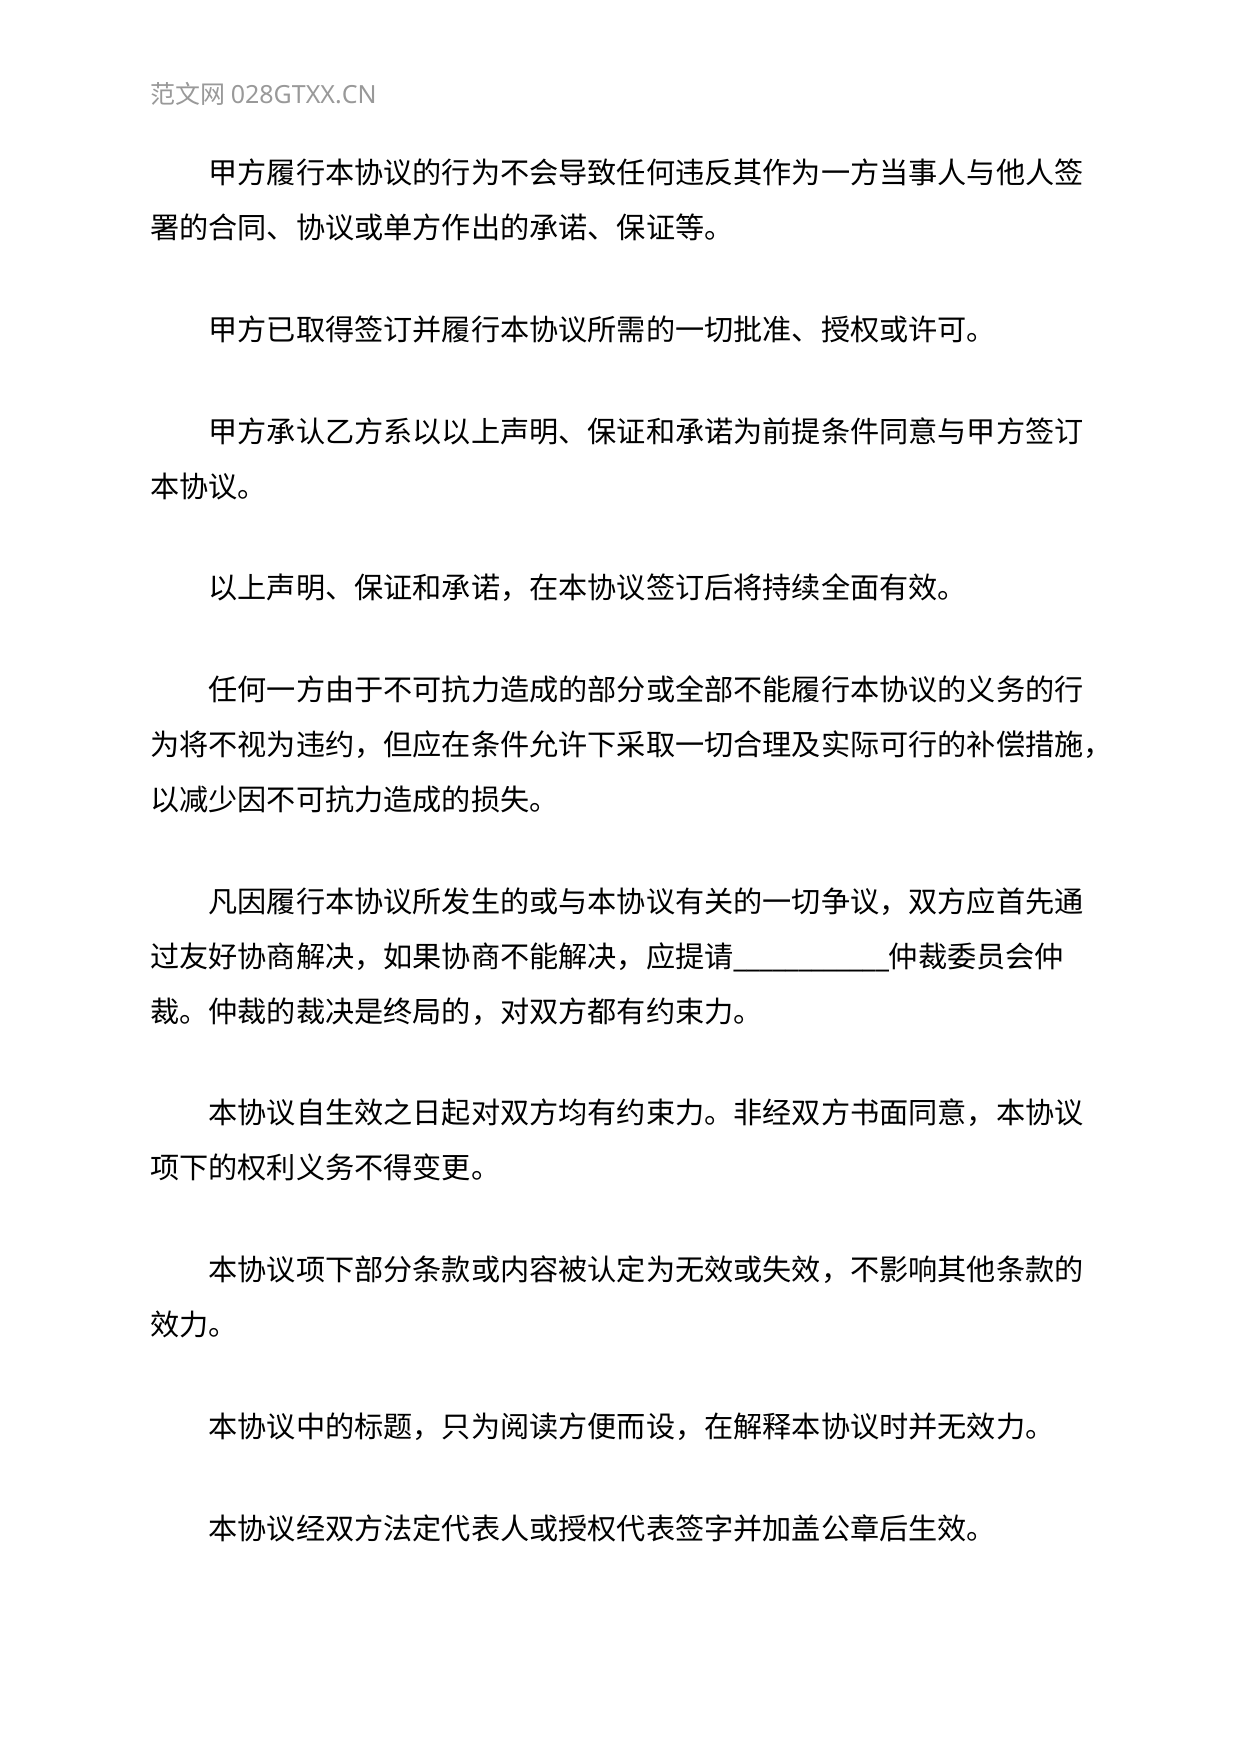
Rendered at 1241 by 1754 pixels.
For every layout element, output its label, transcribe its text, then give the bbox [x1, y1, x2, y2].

text 本协议经双方法定代表人或授权代表签字并加盖公章后生效。 [150, 1505, 1090, 1547]
text 任何一方由于不可抗力造成的部分或全部不能履行本协议的义务的行为将不视为违约，但应在条件允许下采取一切合理及实际可行的补偿措施，以减少因不可抗力造成的损失。 [150, 667, 1090, 819]
text 甲方承认乙方系以以上声明、保证和承诺为前提条件同意与甲方签订本协议。 [150, 408, 1090, 506]
text 本协议自生效之日起对双方均有约束力。非经双方书面同意，本协议项下的权利义务不得变更。 [150, 1090, 1090, 1187]
text 甲方已取得签订并履行本协议所需的一切批准、授权或许可。 [150, 307, 1090, 349]
text 本协议中的标题，只为阅读方便而设，在解释本协议时并无效力。 [150, 1403, 1090, 1446]
text 甲方履行本协议的行为不会导致任何违反其作为一方当事人与他人签署的合同、协议或单方作出的承诺、保证等。 [150, 150, 1090, 247]
text 以上声明、保证和承诺，在本协议签订后将持续全面有效。 [150, 565, 1090, 607]
text 本协议项下部分条款或内容被认定为无效或失效，不影响其他条款的效力。 [150, 1247, 1090, 1344]
text 凡因履行本协议所发生的或与本协议有关的一切争议，双方应首先通过友好协商解决，如果协商不能解决，应提请____________仲裁委员会仲裁。仲裁的裁决是终局的，对双方都有约束力。 [150, 878, 1090, 1031]
